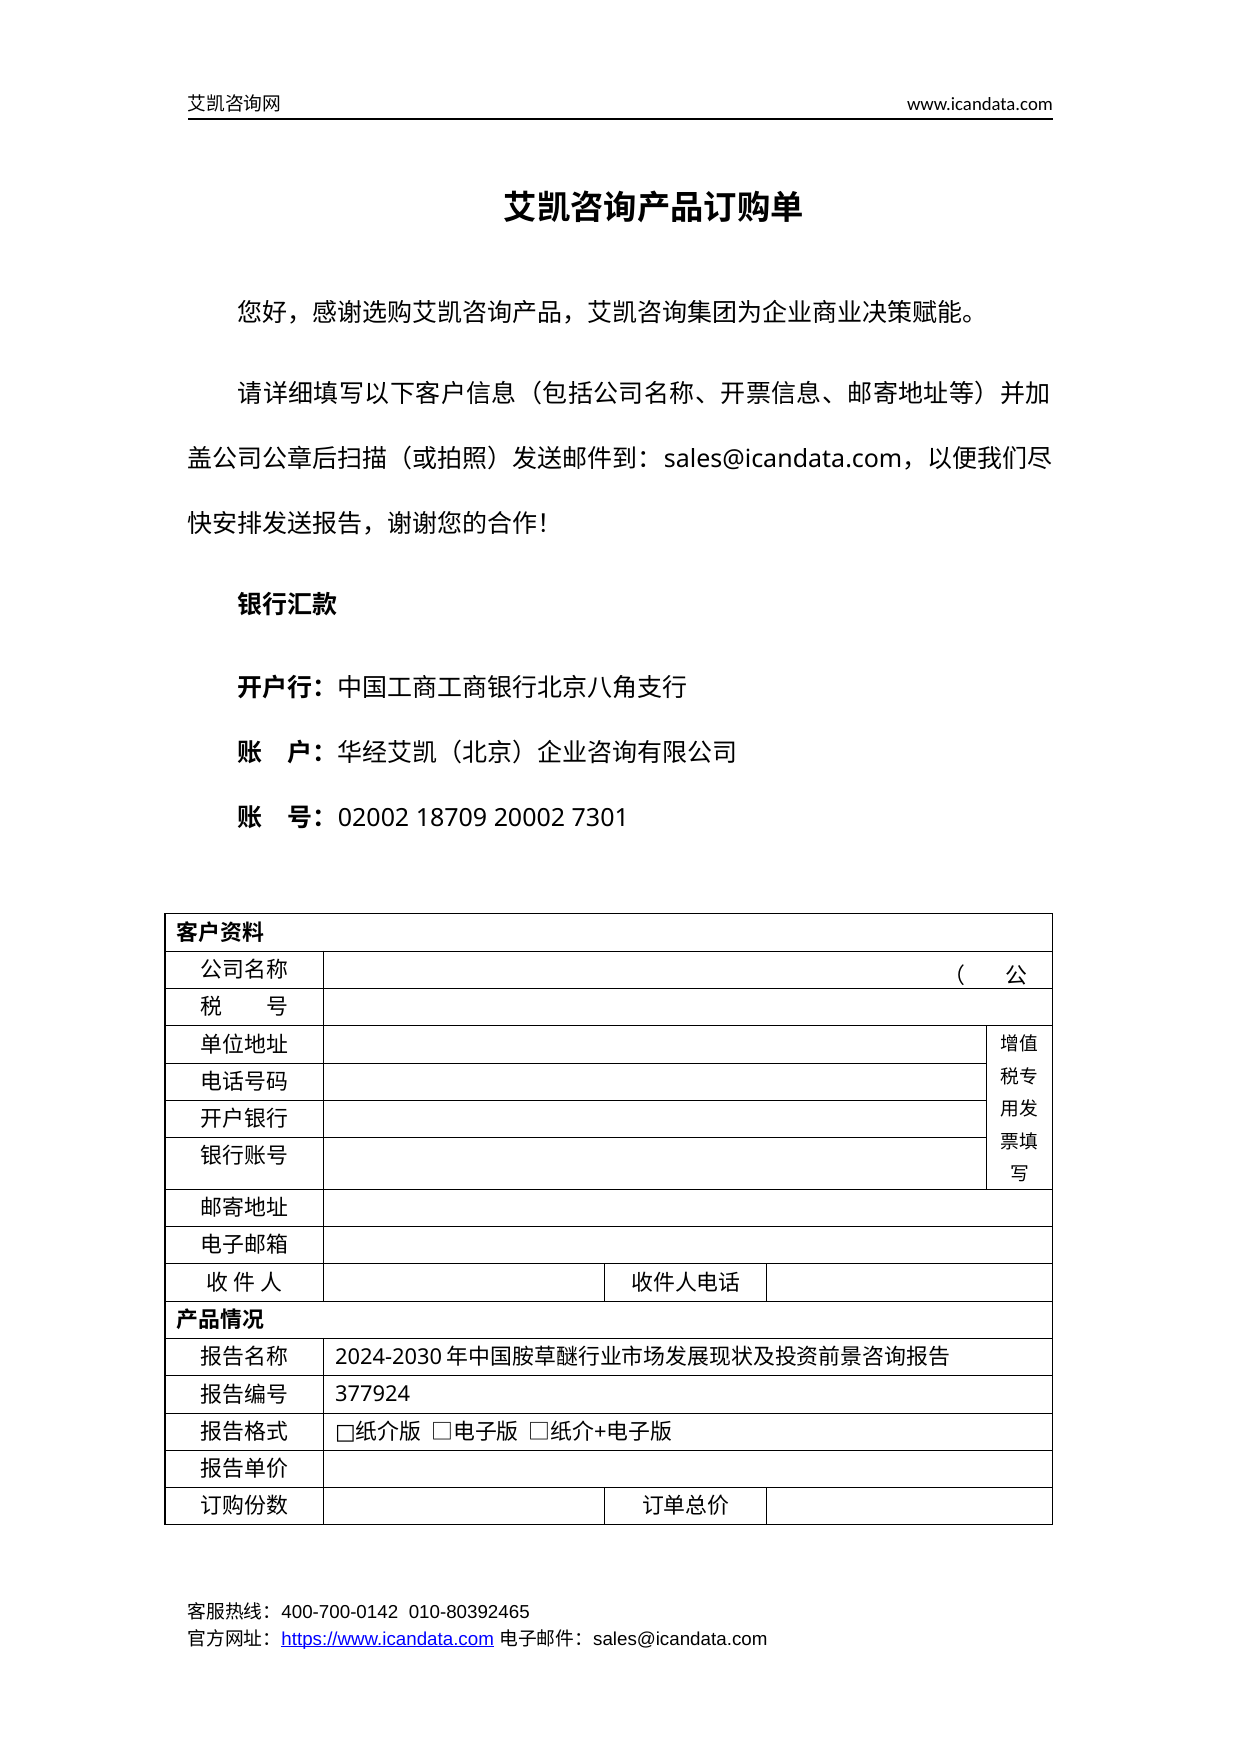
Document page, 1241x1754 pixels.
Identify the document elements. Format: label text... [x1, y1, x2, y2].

table_cell [324, 1138, 986, 1189]
text 请详细填写以下客户信息（包括公司名称、开票信息、邮寄地址等）并加盖公司公章后扫描（或拍照）发送邮件到：sales@icandata.com，以便我们尽快安排发送报告，谢谢您的合作！ [187, 359, 1053, 554]
table_cell [324, 1064, 986, 1100]
table_cell [324, 1101, 986, 1137]
table_cell 收 件 人 [166, 1264, 323, 1301]
text 账 户：华经艾凯（北京）企业咨询有限公司 [187, 718, 1053, 783]
table_cell 电话号码 [166, 1064, 323, 1100]
table_cell 报告编号 [166, 1376, 323, 1412]
table_cell 税 号 [166, 989, 323, 1025]
text 开户行：中国工商工商银行北京八角支行 [187, 653, 1053, 718]
table_cell 377924 [324, 1376, 1052, 1412]
table_cell 增值税专用发票填写 [987, 1026, 1052, 1189]
table_cell 电子邮箱 [166, 1227, 323, 1263]
table_cell 单位地址 [166, 1026, 323, 1062]
table_cell [324, 1264, 604, 1301]
text 您好，感谢选购艾凯咨询产品，艾凯咨询集团为企业商业决策赋能。 [187, 278, 1053, 343]
table_cell 产品情况 [166, 1302, 1052, 1338]
table_cell 报告格式 [166, 1414, 323, 1450]
table_cell [324, 1451, 1052, 1487]
table_cell 订单总价 [605, 1488, 766, 1524]
table_cell [324, 952, 1052, 988]
table_cell 银行账号 [166, 1138, 323, 1189]
table_cell [767, 1488, 1052, 1524]
table_header 客户资料 [166, 914, 1052, 951]
table_cell 报告名称 [166, 1339, 323, 1375]
table_cell [324, 1488, 604, 1524]
table_cell 报告单价 [166, 1451, 323, 1487]
table_cell [324, 1227, 1052, 1263]
table_cell □纸介版 □电子版 □纸介+电子版 [324, 1414, 1052, 1450]
table_cell 订购份数 [166, 1488, 323, 1524]
table_cell 邮寄地址 [166, 1190, 323, 1226]
table_cell 公司名称 [166, 952, 323, 988]
table_cell [324, 989, 1052, 1025]
table_cell [324, 1026, 986, 1062]
text 账 号：02002 18709 20002 7301 [187, 783, 1053, 848]
text 艾凯咨询产品订购单 [187, 172, 1053, 237]
table_cell 开户银行 [166, 1101, 323, 1137]
table_cell 2024-2030年中国胺草醚行业市场发展现状及投资前景咨询报告 [324, 1339, 1052, 1375]
table_cell [324, 1190, 1052, 1226]
table_cell 收件人电话 [605, 1264, 766, 1301]
table_cell [767, 1264, 1052, 1301]
text 银行汇款 [187, 570, 1053, 635]
